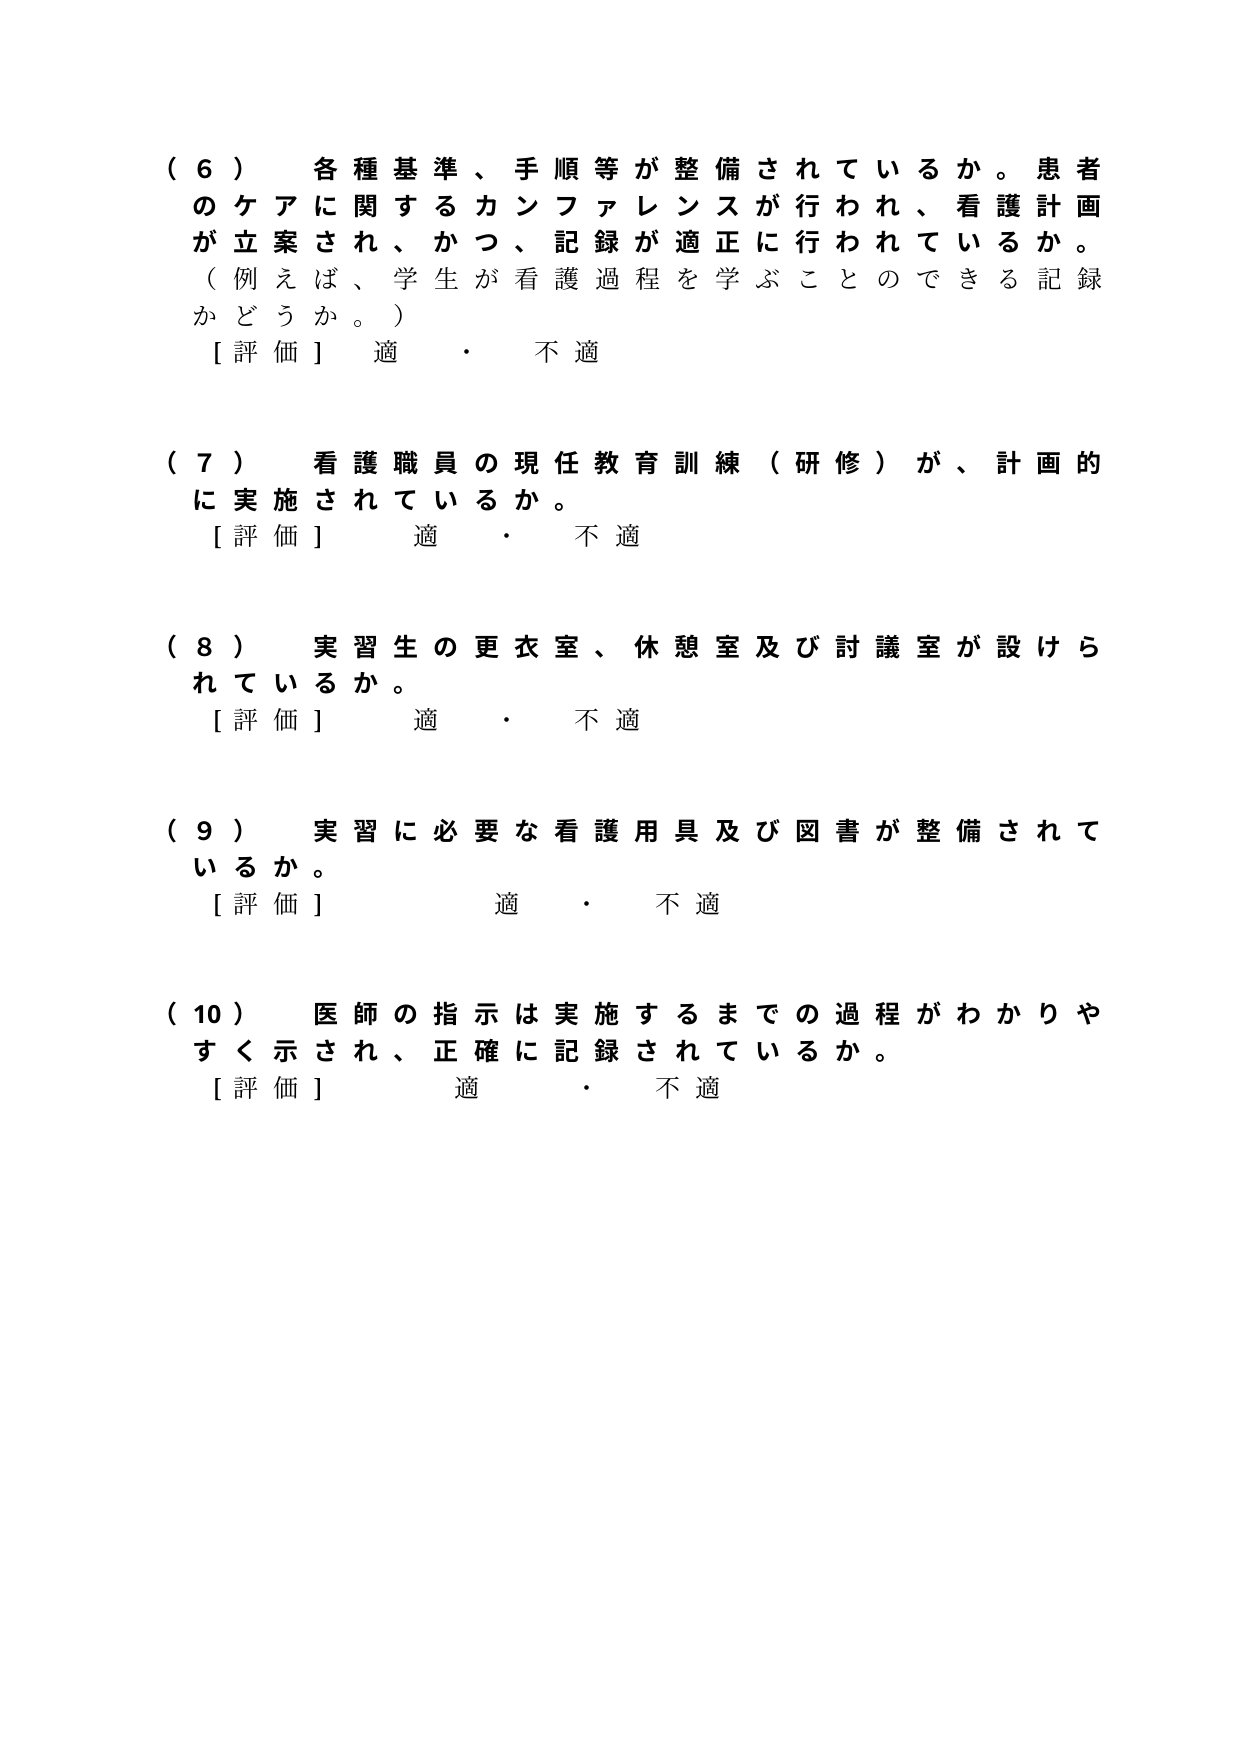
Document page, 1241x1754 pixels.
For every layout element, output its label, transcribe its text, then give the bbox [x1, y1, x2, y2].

text [評価] 適 ・ 不適 [147, 333, 1117, 369]
text [評価] 適 ・ 不適 [147, 701, 1117, 737]
text （９） 実習に必要な看護用具及び図書が整備されているか。 [152, 811, 1117, 884]
text （６） 各種基準、手順等が整備されているか。患者のケアに関するカンファレンスが行われ、看護計画が立案され、かつ、記録が適正に行われているか。（例えば、学生が看護過程を学ぶことのできる記録かどうか。） [152, 149, 1117, 333]
text （10） 医師の指示は実施するまでの過程がわかりやすく示され、正確に記録されているか。 [152, 995, 1117, 1068]
text [評価] 適 ・ 不適 [147, 1068, 1117, 1105]
text [評価] 適 ・ 不適 [147, 517, 1117, 553]
text [評価] 適 ・ 不適 [147, 884, 1117, 921]
text （８） 実習生の更衣室、休憩室及び討議室が設けられているか。 [152, 627, 1117, 701]
text （７） 看護職員の現任教育訓練（研修）が、計画的に実施されているか。 [152, 443, 1117, 517]
